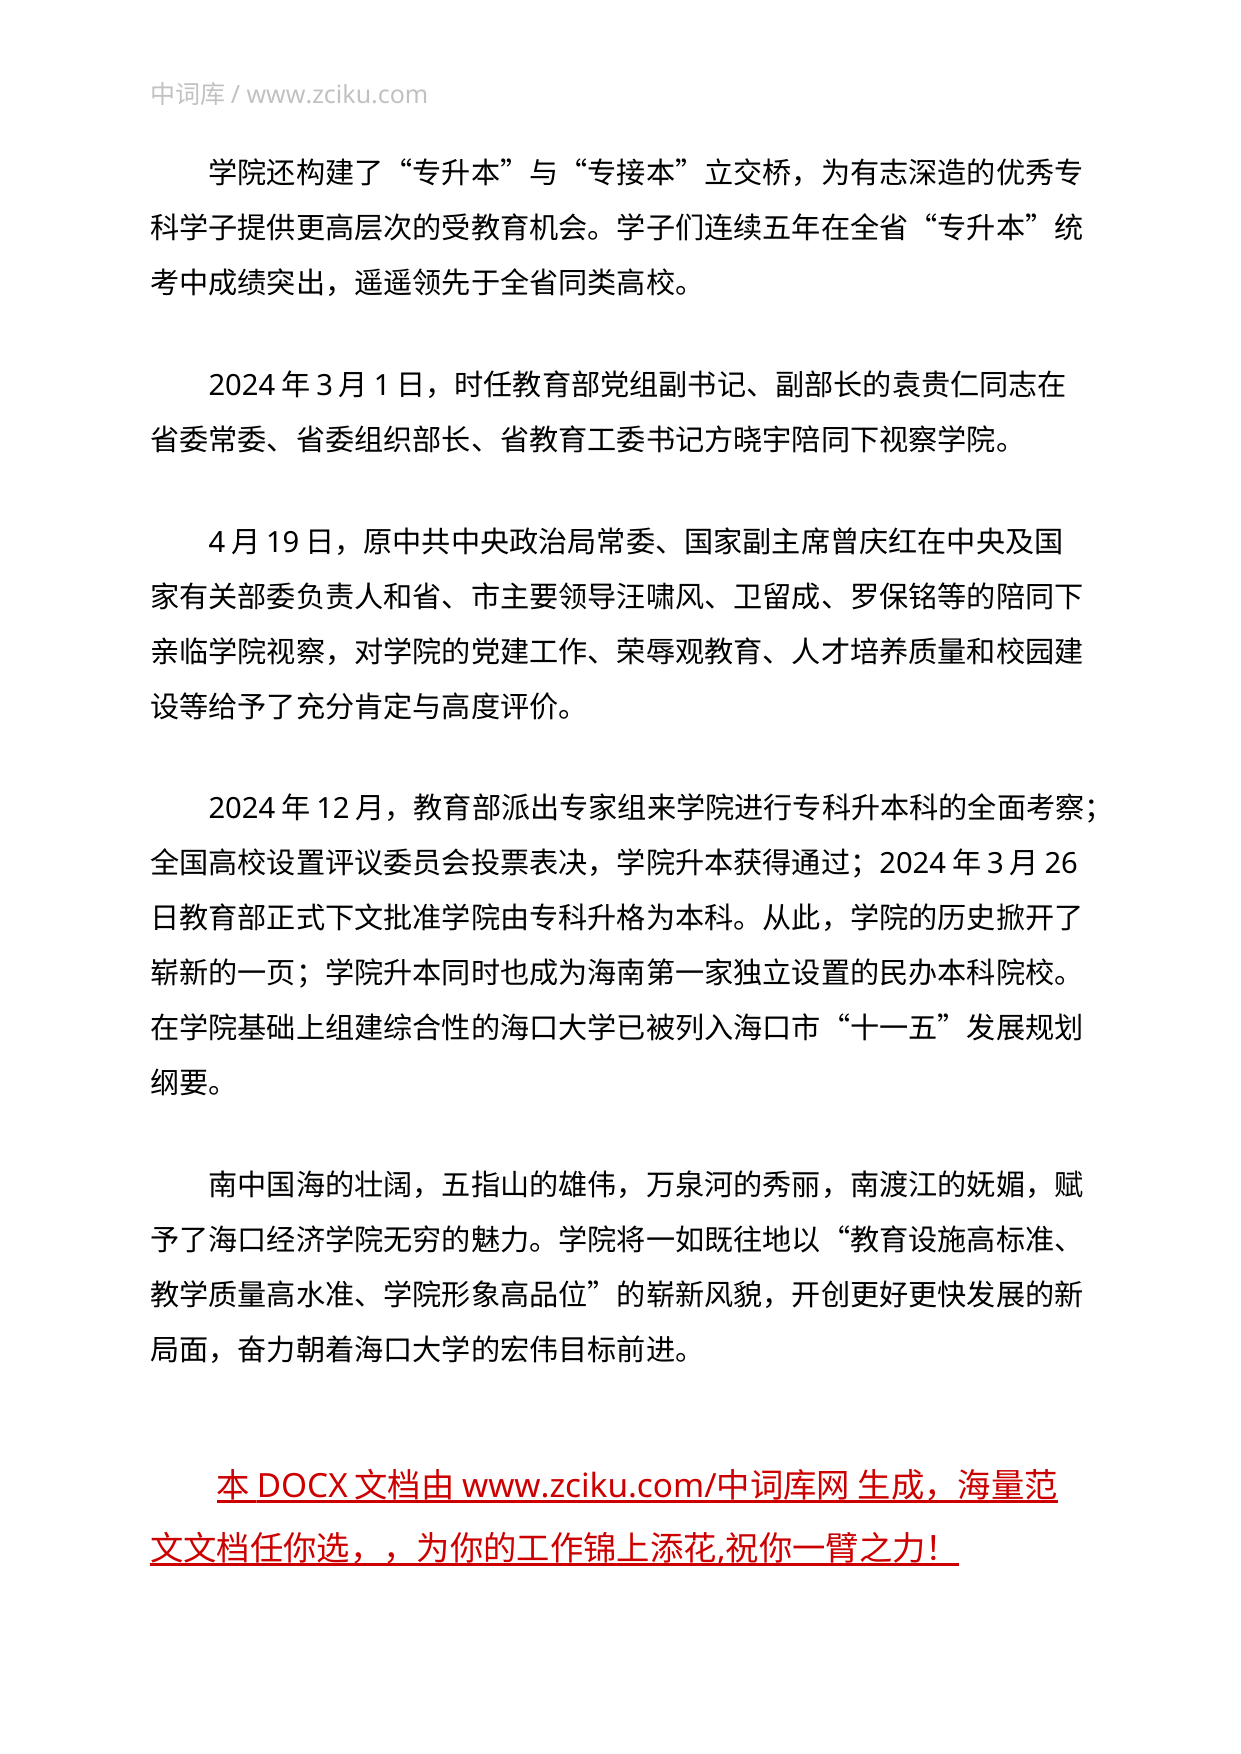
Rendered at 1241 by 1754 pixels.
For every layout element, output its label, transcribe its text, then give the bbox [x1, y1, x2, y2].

text 4月19日，原中共中央政治局常委、国家副主席曾庆红在中央及国家有关部委负责人和省、市主要领导汪啸风、卫留成、罗保铭等的陪同下亲临学院视察，对学院的党建工作、荣辱观教育、人才培养质量和校园建设等给予了充分肯定与高度评价。 [150, 518, 1090, 725]
text 2024年12月，教育部派出专家组来学院进行专科升本科的全面考察；全国高校设置评议委员会投票表决，学院升本获得通过；2024年3月26日教育部正式下文批准学院由专科升格为本科。从此，学院的历史掀开了崭新的一页；学院升本同时也成为海南第一家独立设置的民办本科院校。在学院基础上组建综合性的海口大学已被列入海口市“十一五”发展规划纲要。 [150, 785, 1090, 1102]
text 学院还构建了“专升本”与“专接本”立交桥，为有志深造的优秀专科学子提供更高层次的受教育机会。学子们连续五年在全省“专升本”统考中成绩突出，遥遥领先于全省同类高校。 [150, 150, 1090, 302]
text 2024年3月1日，时任教育部党组副书记、副部长的袁贵仁同志在省委常委、省委组织部长、省教育工委书记方晓宇陪同下视察学院。 [150, 362, 1090, 459]
text 本DOCX文档由 www.zciku.com/中词库网 生成，海量范文文档任你选，，为你的工作锦上添花,祝你一臂之力！ [150, 1459, 1090, 1570]
text 南中国海的壮阔，五指山的雄伟，万泉河的秀丽，南渡江的妩媚，赋予了海口经济学院无穷的魅力。学院将一如既往地以“教育设施高标准、教学质量高水准、学院形象高品位”的崭新风貌，开创更好更快发展的新局面，奋力朝着海口大学的宏伟目标前进。 [150, 1161, 1090, 1368]
